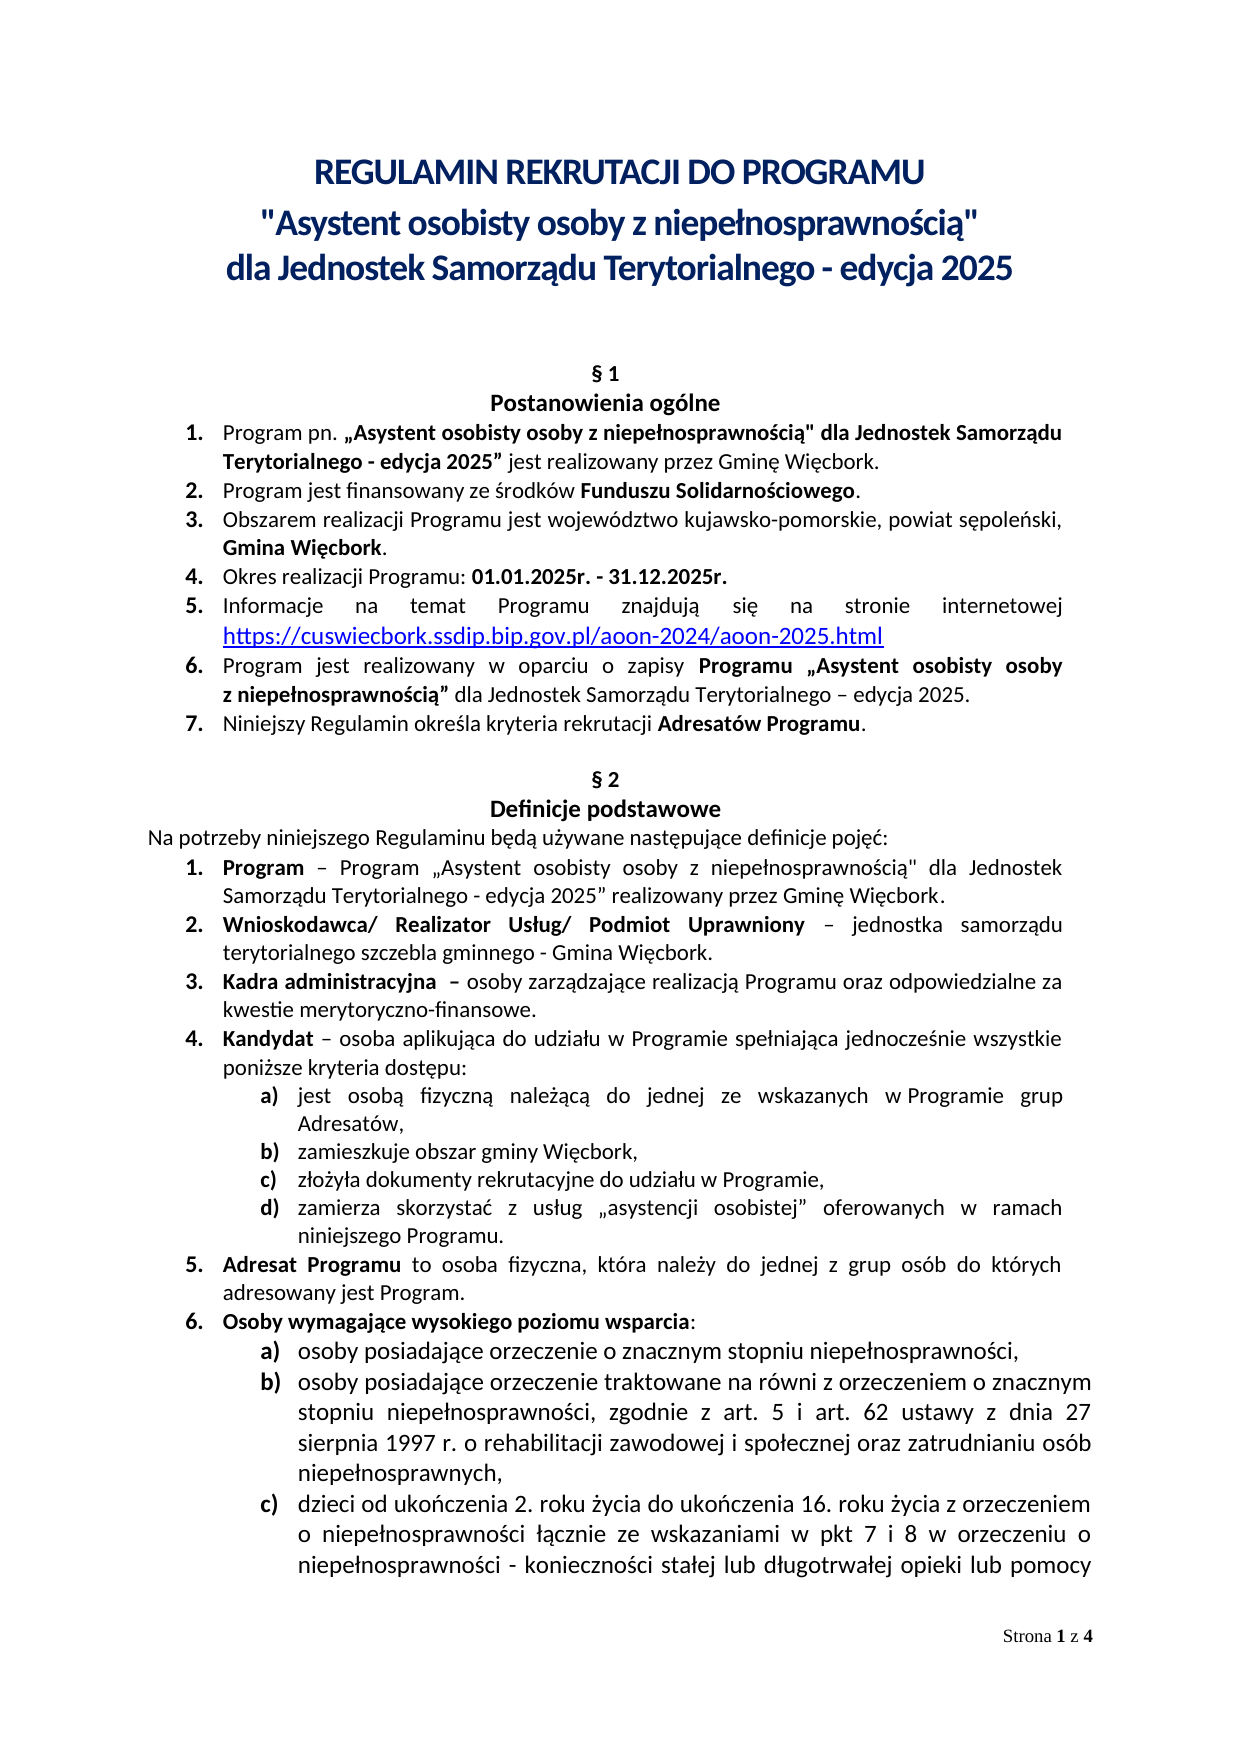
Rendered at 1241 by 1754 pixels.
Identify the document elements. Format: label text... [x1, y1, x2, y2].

list osoby posiadające orzeczenie o znacznym stopniu niepełnosprawności, [260, 1335, 1093, 1366]
list Program – Program „Asystent osobisty osoby z niepełnosprawnością" dla Jednostek Samorządu Terytorialnego - edycja 2025” realizowany przez Gminę Więcbork. [185, 852, 1063, 909]
list Obszarem realizacji Programu jest województwo kujawsko-pomorskie, powiat sępoleński, Gmina Więcbork. [185, 504, 1063, 561]
title dla Jednostek Samorządu Terytorialnego - edycja 2025 [148, 244, 1093, 290]
list złożyła dokumenty rekrutacyjne do udziału w Programie, [260, 1165, 1063, 1193]
text Definicje podstawowe [148, 793, 1063, 823]
list Informacje na temat Programu znajdują się na stronie internetowej https://cuswiecbork.ssdip.bip.gov.pl/aoon-2024/aoon-2025.html [185, 591, 1063, 650]
list Okres realizacji Programu: 01.01.2025r. - 31.12.2025r. [185, 561, 1063, 591]
list Kadra administracyjna – osoby zarządzające realizacją Programu oraz odpowiedzialne za kwestie merytoryczno-finansowe. [185, 966, 1063, 1023]
list Niniejszy Regulamin określa kryteria rekrutacji Adresatów Programu. [185, 708, 1063, 737]
text Postanowienia ogólne [148, 387, 1063, 417]
list Program pn. „Asystent osobisty osoby z niepełnosprawnością" dla Jednostek Samorządu Terytorialnego - edycja 2025” jest realizowany przez Gminę Więcbork. [185, 417, 1063, 475]
title "Asystent osobisty osoby z niepełnosprawnością" [148, 198, 1093, 244]
list Adresat Programu to osoba fizyczna, która należy do jednej z grup osób do których adresowany jest Program. [185, 1249, 1063, 1306]
list Osoby wymagające wysokiego poziomu wsparcia: [185, 1306, 1063, 1335]
list zamieszkuje obszar gminy Więcbork, [260, 1137, 1063, 1165]
list jest osobą fizyczną należącą do jednej ze wskazanych w Programie grup Adresatów, [260, 1081, 1063, 1137]
list Kandydat – osoba aplikująca do udziału w Programie spełniająca jednocześnie wszystkie poniższe kryteria dostępu: [185, 1023, 1063, 1081]
text § 1 [148, 359, 1063, 387]
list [260, 1488, 1093, 1579]
list Wnioskodawca/ Realizator Usług/ Podmiot Uprawniony – jednostka samorządu terytorialnego szczebla gminnego - Gmina Więcbork. [185, 909, 1063, 966]
text § 2 [148, 765, 1063, 793]
list zamierza skorzystać z usług „asystencji osobistej” oferowanych w ramach niniejszego Programu. [260, 1193, 1063, 1249]
text Na potrzeby niniejszego Regulaminu będą używane następujące definicje pojęć: [148, 823, 1063, 852]
list Program jest realizowany w oparciu o zapisy Programu „Asystent osobisty osoby z niepełnosprawnością” dla Jednostek Samorządu Terytorialnego – edycja 2025. [185, 650, 1063, 708]
title REGULAMIN REKRUTACJI DO PROGRAMU [148, 148, 1093, 193]
list Program jest finansowany ze środków Funduszu Solidarnościowego. [185, 475, 1063, 504]
list osoby posiadające orzeczenie traktowane na równi z orzeczeniem o znacznym stopniu niepełnosprawności, zgodnie z art. 5 i art. 62 ustawy z dnia 27 sierpnia 1997 r. o rehabilitacji zawodowej i społecznej oraz zatrudnianiu osób niepełnosprawnych, [260, 1366, 1093, 1488]
